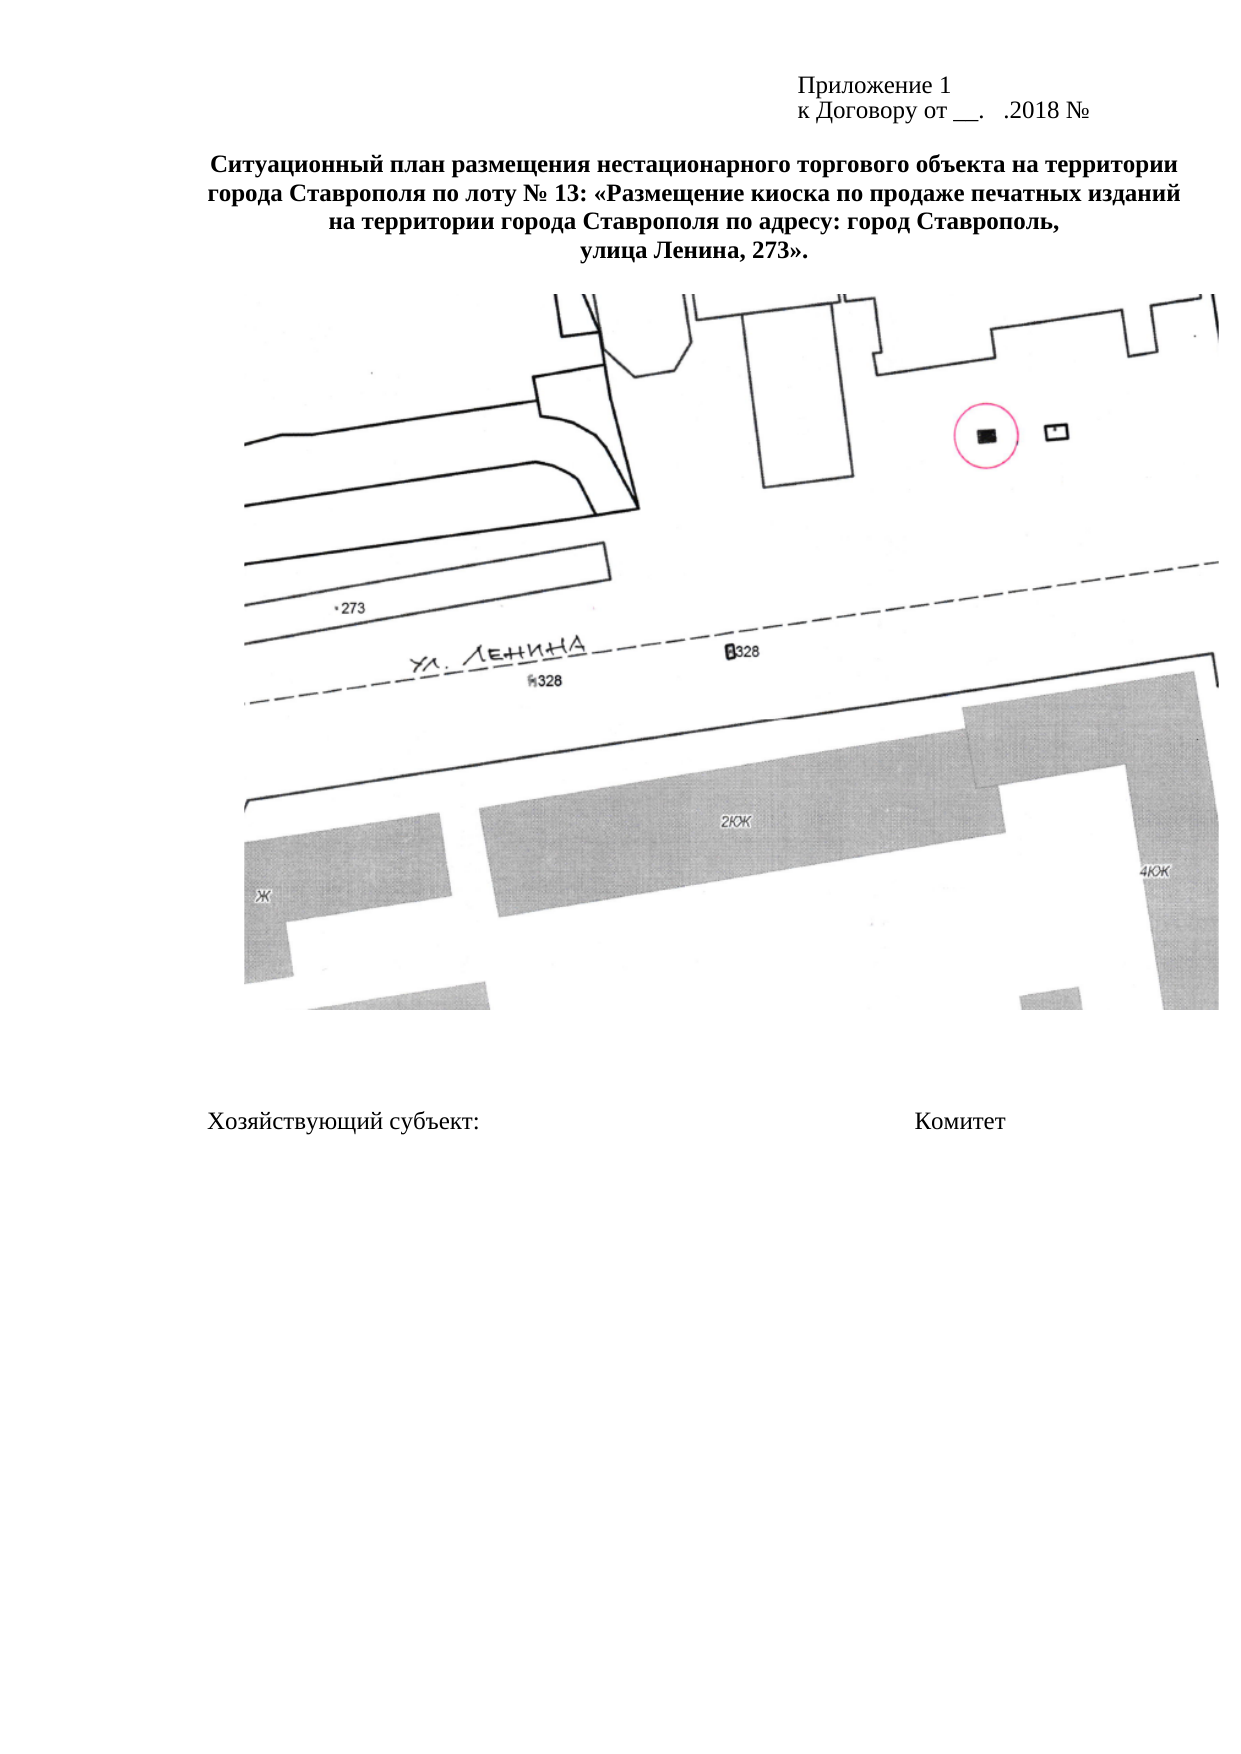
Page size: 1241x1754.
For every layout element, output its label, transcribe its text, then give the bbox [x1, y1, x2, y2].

text улица Ленина, 273». [207, 235, 1181, 264]
text Ситуационный план размещения нестационарного торгового объекта на территории города Ставрополя по лоту № 13: «Размещение киоска по продаже печатных изданий на территории города Ставрополя по адресу: город Ставрополь, [207, 149, 1181, 235]
text Приложение 1 [797, 74, 1181, 99]
picture [244, 294, 1219, 1010]
text к Договору от __. .2018 № [797, 99, 1181, 124]
text Хозяйствующий субъект: Комитет [207, 1109, 1181, 1134]
